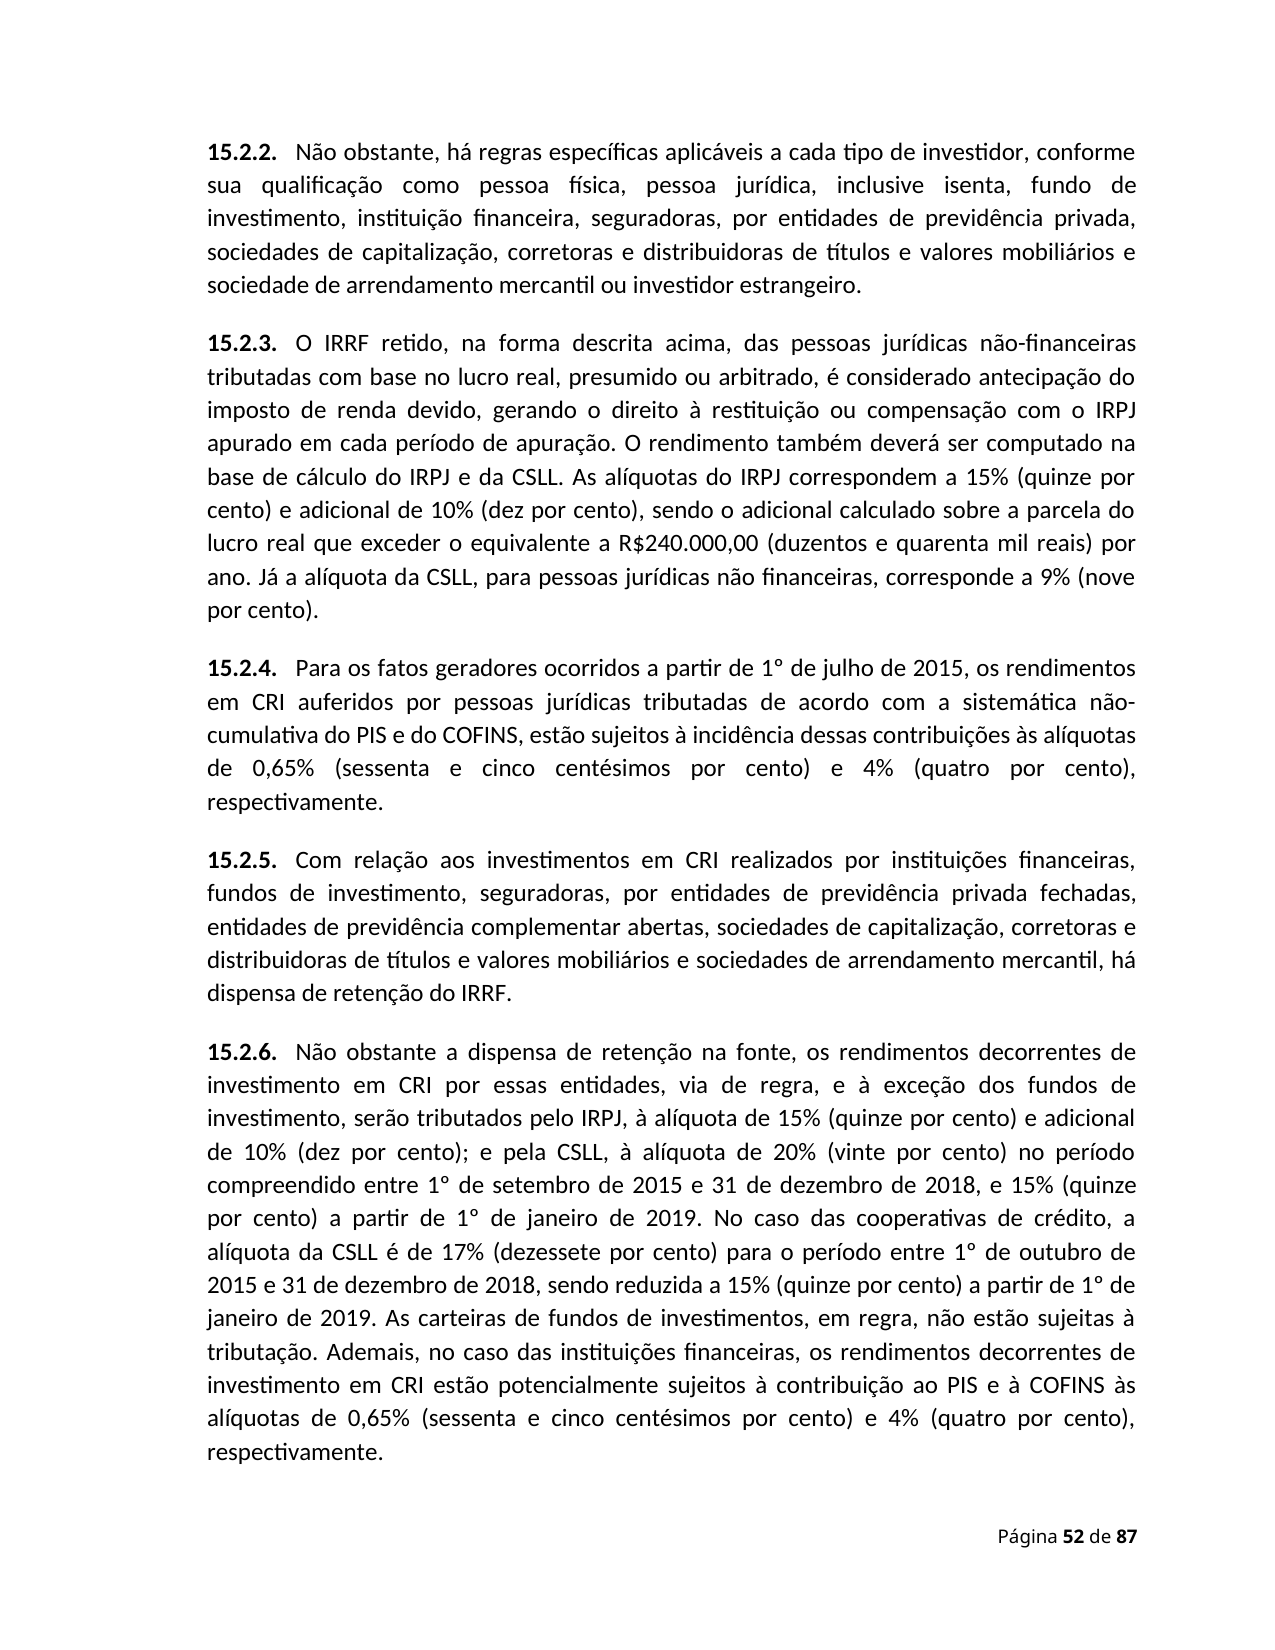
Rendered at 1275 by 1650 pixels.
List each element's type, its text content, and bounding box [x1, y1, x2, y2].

list Para os fatos geradores ocorridos a partir de 1º de julho de 2015, os rendimentos em CRI auferidos por pessoas jurídicas tributadas de acordo com a sistemática não-cumulativa do PIS e do COFINS, estão sujeitos à incidência dessas contribuições às alíquotas de 0,65% (sessenta e cinco centésimos por cento) e 4% (quatro por cento), respectivamente. [207, 650, 1137, 817]
list Não obstante, há regras específicas aplicáveis a cada tipo de investidor, conforme sua qualificação como pessoa física, pessoa jurídica, inclusive isenta, fundo de investimento, instituição financeira, seguradoras, por entidades de previdência privada, sociedades de capitalização, corretoras e distribuidoras de títulos e valores mobiliários e sociedade de arrendamento mercantil ou investidor estrangeiro. [207, 133, 1137, 300]
list Com relação aos investimentos em CRI realizados por instituições financeiras, fundos de investimento, seguradoras, por entidades de previdência privada fechadas, entidades de previdência complementar abertas, sociedades de capitalização, corretoras e distribuidoras de títulos e valores mobiliários e sociedades de arrendamento mercantil, há dispensa de retenção do IRRF. [207, 842, 1137, 1008]
list O IRRF retido, na forma descrita acima, das pessoas jurídicas não-financeiras tributadas com base no lucro real, presumido ou arbitrado, é considerado antecipação do imposto de renda devido, gerando o direito à restituição ou compensação com o IRPJ apurado em cada período de apuração. O rendimento também deverá ser computado na base de cálculo do IRPJ e da CSLL. As alíquotas do IRPJ correspondem a 15% (quinze por cento) e adicional de 10% (dez por cento), sendo o adicional calculado sobre a parcela do lucro real que exceder o equivalente a R$240.000,00 (duzentos e quarenta mil reais) por ano. Já a alíquota da CSLL, para pessoas jurídicas não financeiras, corresponde a 9% (nove por cento). [207, 325, 1137, 625]
list Não obstante a dispensa de retenção na fonte, os rendimentos decorrentes de investimento em CRI por essas entidades, via de regra, e à exceção dos fundos de investimento, serão tributados pelo IRPJ, à alíquota de 15% (quinze por cento) e adicional de 10% (dez por cento); e pela CSLL, à alíquota de 20% (vinte por cento) no período compreendido entre 1º de setembro de 2015 e 31 de dezembro de 2018, e 15% (quinze por cento) a partir de 1º de janeiro de 2019. No caso das cooperativas de crédito, a alíquota da CSLL é de 17% (dezessete por cento) para o período entre 1º de outubro de 2015 e 31 de dezembro de 2018, sendo reduzida a 15% (quinze por cento) a partir de 1º de janeiro de 2019. As carteiras de fundos de investimentos, em regra, não estão sujeitas à tributação. Ademais, no caso das instituições financeiras, os rendimentos decorrentes de investimento em CRI estão potencialmente sujeitos à contribuição ao PIS e à COFINS às alíquotas de 0,65% (sessenta e cinco centésimos por cento) e 4% (quatro por cento), respectivamente. [207, 1033, 1137, 1467]
